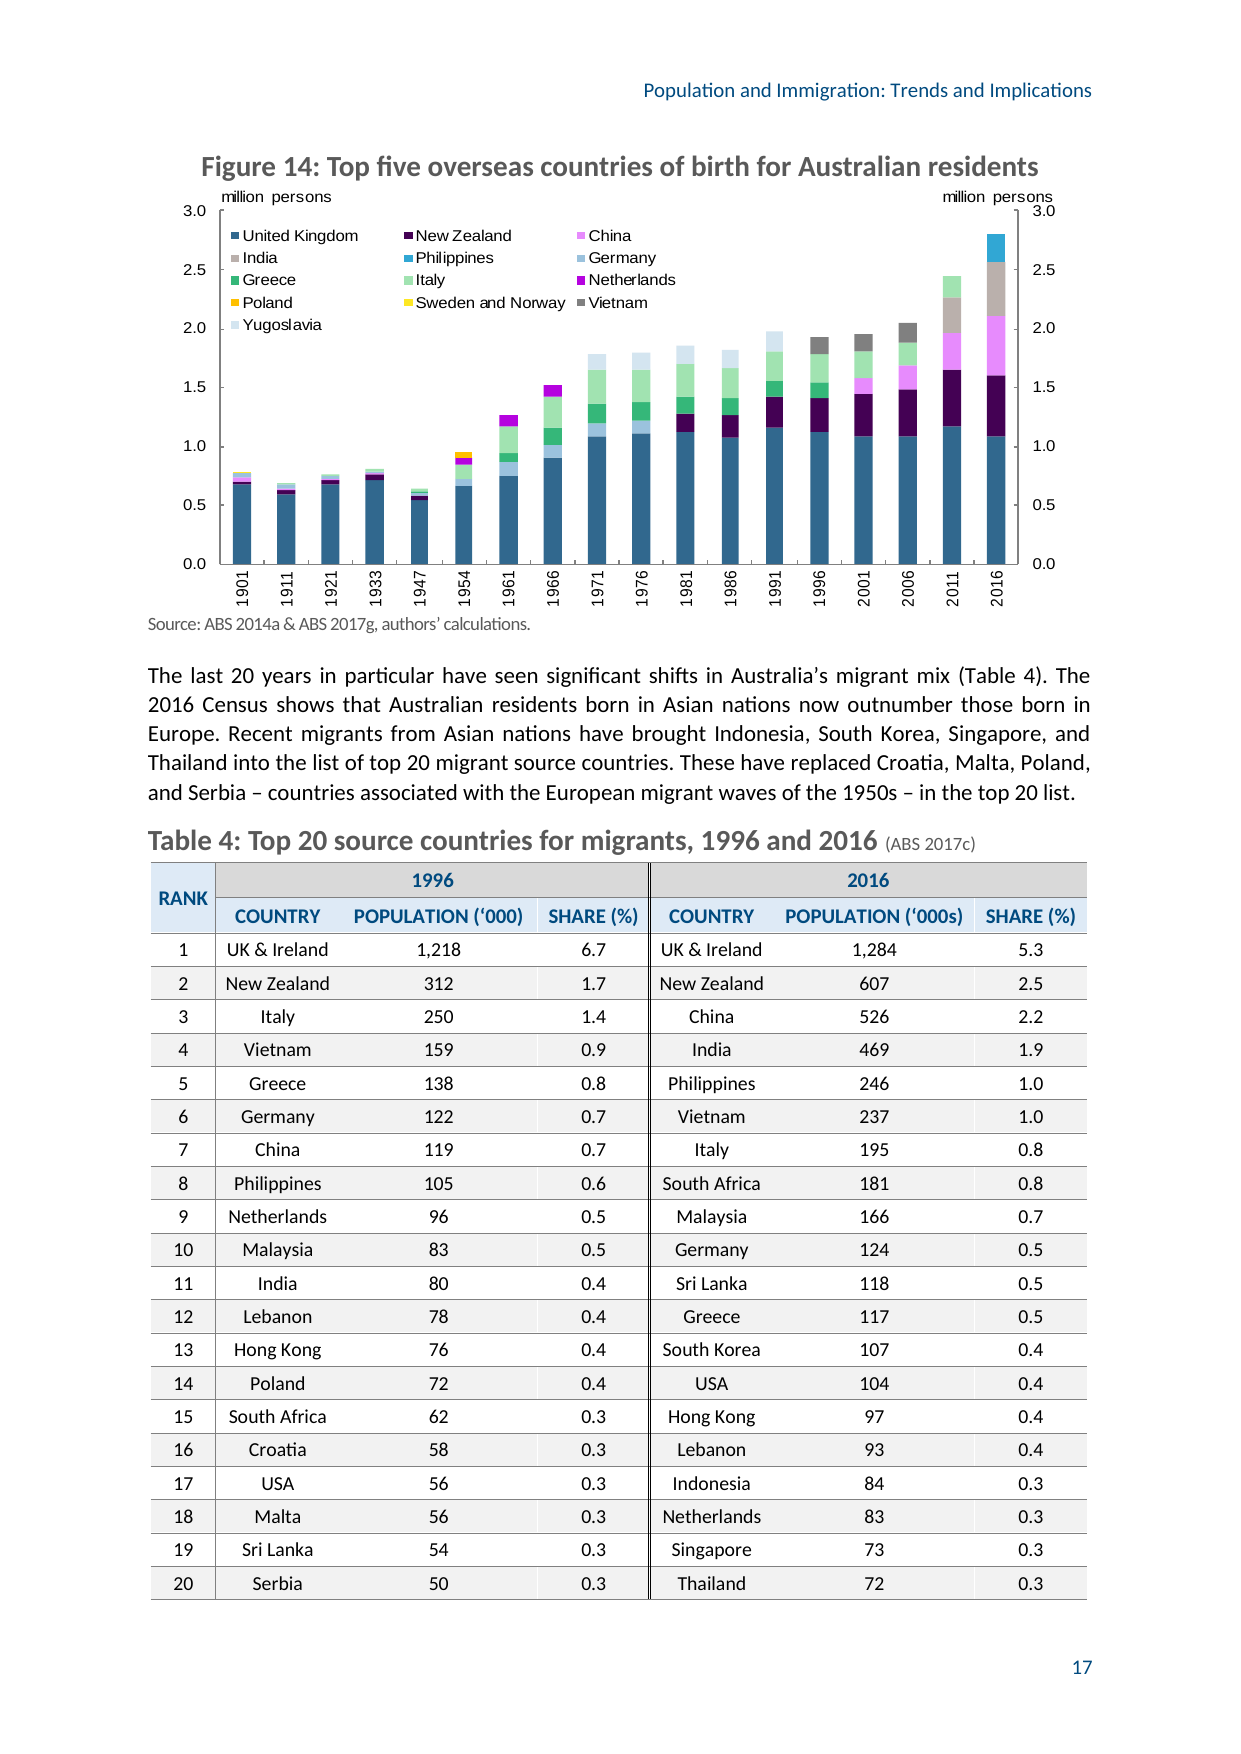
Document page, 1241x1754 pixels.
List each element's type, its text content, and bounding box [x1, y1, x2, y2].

table_cell Country [216, 898, 340, 932]
table_cell 4 [151, 1034, 215, 1066]
table_cell 105 [340, 1167, 537, 1199]
table_cell 246 [774, 1067, 974, 1099]
table_cell Hong Kong [651, 1400, 774, 1432]
table_cell 6.7 [538, 934, 648, 966]
table_cell 1.0 [975, 1100, 1087, 1132]
table_cell 50 [340, 1567, 537, 1599]
table_cell Greece [216, 1067, 340, 1099]
table_cell 117 [774, 1300, 974, 1332]
table_cell 0.9 [538, 1034, 648, 1066]
table_cell 181 [774, 1167, 974, 1199]
table_cell 607 [774, 967, 974, 999]
table_cell 0.7 [975, 1200, 1087, 1232]
table_cell 0.3 [975, 1534, 1087, 1566]
table_cell Population (‘000) [340, 898, 537, 932]
table_cell Lebanon [216, 1300, 340, 1332]
table_cell 0.6 [538, 1167, 648, 1199]
table_cell 9 [151, 1200, 215, 1232]
table_cell 72 [774, 1567, 974, 1599]
table_cell 2 [151, 967, 215, 999]
table_cell 0.3 [538, 1467, 648, 1499]
table_cell 0.4 [975, 1334, 1087, 1366]
table_cell China [651, 1000, 774, 1032]
table_cell 0.8 [538, 1067, 648, 1099]
table_cell 11 [151, 1267, 215, 1299]
table_cell Share (%) [538, 898, 648, 932]
table_cell Malaysia [651, 1200, 774, 1232]
table_cell 73 [774, 1534, 974, 1566]
table_cell 0.4 [538, 1367, 648, 1399]
table_cell 107 [774, 1334, 974, 1366]
table_cell 124 [774, 1234, 974, 1266]
table_cell Philippines [651, 1067, 774, 1099]
table_cell UK & Ireland [216, 934, 340, 966]
table_cell Lebanon [651, 1434, 774, 1466]
table_cell 0.3 [538, 1500, 648, 1532]
table_cell Thailand [651, 1567, 774, 1599]
table_cell New Zealand [651, 967, 774, 999]
table_cell 0.5 [975, 1234, 1087, 1266]
table_cell Germany [651, 1234, 774, 1266]
table_cell Italy [216, 1000, 340, 1032]
table_cell 1,284 [774, 934, 974, 966]
table_cell 17 [151, 1467, 215, 1499]
table_cell 80 [340, 1267, 537, 1299]
table_cell 2.2 [975, 1000, 1087, 1032]
text The last 20 years in particular have seen significant shifts in Australia’s migrant mix (Table 4). The 2016 Census shows that Australian residents born in Asian nations now outnumber those born in Europe. Recent migrants from Asian nations have brought Indonesia, South Korea, Singapore, and Thailand into the list of top 20 migrant source countries. These have replaced Croatia, Malta, Poland, and Serbia – countries associated with the European migrant waves of the 1950s – in the top 20 list. [148, 660, 1092, 806]
table_cell 0.3 [538, 1434, 648, 1466]
table_cell Netherlands [651, 1500, 774, 1532]
table_cell South Korea [651, 1334, 774, 1366]
table_cell 0.4 [538, 1334, 648, 1366]
table_cell Share (%) [975, 898, 1087, 932]
table_cell Indonesia [651, 1467, 774, 1499]
table_cell 0.3 [538, 1567, 648, 1599]
table_header Rank [151, 863, 215, 932]
table_header 2016 [651, 863, 1087, 897]
table_cell 56 [340, 1467, 537, 1499]
table_cell Malta [216, 1500, 340, 1532]
table_cell 1.0 [975, 1067, 1087, 1099]
table_cell Sri Lanka [216, 1534, 340, 1566]
table_cell 1,218 [340, 934, 537, 966]
table_cell 62 [340, 1400, 537, 1432]
table_cell 118 [774, 1267, 974, 1299]
table_cell 1 [151, 934, 215, 966]
table_cell 138 [340, 1067, 537, 1099]
table_cell 0.4 [975, 1434, 1087, 1466]
table_cell 0.3 [538, 1534, 648, 1566]
table_cell 0.3 [975, 1567, 1087, 1599]
table_cell Serbia [216, 1567, 340, 1599]
table_cell 0.4 [975, 1400, 1087, 1432]
table_cell 166 [774, 1200, 974, 1232]
table_cell 13 [151, 1334, 215, 1366]
table_cell 12 [151, 1300, 215, 1332]
table_cell 0.4 [538, 1267, 648, 1299]
table_cell Philippines [216, 1167, 340, 1199]
table_cell 159 [340, 1034, 537, 1066]
table_cell 18 [151, 1500, 215, 1532]
table_cell USA [651, 1367, 774, 1399]
table_cell Hong Kong [216, 1334, 340, 1366]
table_cell 1.4 [538, 1000, 648, 1032]
subtitle Figure 14: Top five overseas countries of birth for Australian residents [148, 148, 1092, 183]
table_cell India [651, 1034, 774, 1066]
table_cell Netherlands [216, 1200, 340, 1232]
table_cell 78 [340, 1300, 537, 1332]
table_cell 0.3 [975, 1500, 1087, 1532]
table_cell 76 [340, 1334, 537, 1366]
table_cell 72 [340, 1367, 537, 1399]
table_cell 2.5 [975, 967, 1087, 999]
table_cell UK & Ireland [651, 934, 774, 966]
table_cell 0.5 [538, 1200, 648, 1232]
table_cell 0.3 [538, 1400, 648, 1432]
text Source: ABS 2014a & ABS 2017g, authors’ calculations. [148, 612, 1092, 635]
table_cell 93 [774, 1434, 974, 1466]
table_cell 0.5 [975, 1300, 1087, 1332]
table_cell China [216, 1134, 340, 1166]
table_cell India [216, 1267, 340, 1299]
table_cell 10 [151, 1234, 215, 1266]
table_cell 237 [774, 1100, 974, 1132]
table_cell 104 [774, 1367, 974, 1399]
table_cell 1.9 [975, 1034, 1087, 1066]
table_cell South Africa [651, 1167, 774, 1199]
table_cell Population (‘000s) [774, 898, 974, 932]
table_cell Sri Lanka [651, 1267, 774, 1299]
table_cell Country [651, 898, 774, 932]
table_cell 119 [340, 1134, 537, 1166]
table_cell USA [216, 1467, 340, 1499]
table_cell Italy [651, 1134, 774, 1166]
table_cell 195 [774, 1134, 974, 1166]
table_cell 19 [151, 1534, 215, 1566]
table_cell 3 [151, 1000, 215, 1032]
table_cell 5.3 [975, 934, 1087, 966]
table_cell 469 [774, 1034, 974, 1066]
table_cell 0.4 [538, 1300, 648, 1332]
table_cell 312 [340, 967, 537, 999]
table_cell 1.7 [538, 967, 648, 999]
table_cell 7 [151, 1134, 215, 1166]
table_cell Greece [651, 1300, 774, 1332]
table_cell 6 [151, 1100, 215, 1132]
table_cell Croatia [216, 1434, 340, 1466]
table_cell 96 [340, 1200, 537, 1232]
table_cell 15 [151, 1400, 215, 1432]
table_cell Germany [216, 1100, 340, 1132]
table_cell 83 [774, 1500, 974, 1532]
table_cell 0.8 [975, 1134, 1087, 1166]
table_cell 122 [340, 1100, 537, 1132]
table_cell 0.8 [975, 1167, 1087, 1199]
table_cell 0.4 [975, 1367, 1087, 1399]
table_cell 0.3 [975, 1467, 1087, 1499]
table_cell 0.5 [538, 1234, 648, 1266]
table_cell 58 [340, 1434, 537, 1466]
table_cell 56 [340, 1500, 537, 1532]
table_cell 5 [151, 1067, 215, 1099]
table_cell South Africa [216, 1400, 340, 1432]
table_cell Vietnam [216, 1034, 340, 1066]
table_cell 84 [774, 1467, 974, 1499]
table_cell Singapore [651, 1534, 774, 1566]
table_cell 83 [340, 1234, 537, 1266]
table_header 1996 [216, 863, 648, 897]
table_cell Malaysia [216, 1234, 340, 1266]
table_cell 526 [774, 1000, 974, 1032]
table_cell 54 [340, 1534, 537, 1566]
table_cell 0.7 [538, 1100, 648, 1132]
table_cell 0.7 [538, 1134, 648, 1166]
table_cell Vietnam [651, 1100, 774, 1132]
subtitle Table 4: Top 20 source countries for migrants, 1996 and 2016 (ABS 2017c) [148, 822, 1092, 858]
table_cell 97 [774, 1400, 974, 1432]
table_cell 20 [151, 1567, 215, 1599]
table_cell 0.5 [975, 1267, 1087, 1299]
table_cell 8 [151, 1167, 215, 1199]
table_cell Poland [216, 1367, 340, 1399]
table_cell 250 [340, 1000, 537, 1032]
table_cell 16 [151, 1434, 215, 1466]
table_cell New Zealand [216, 967, 340, 999]
table_cell 14 [151, 1367, 215, 1399]
